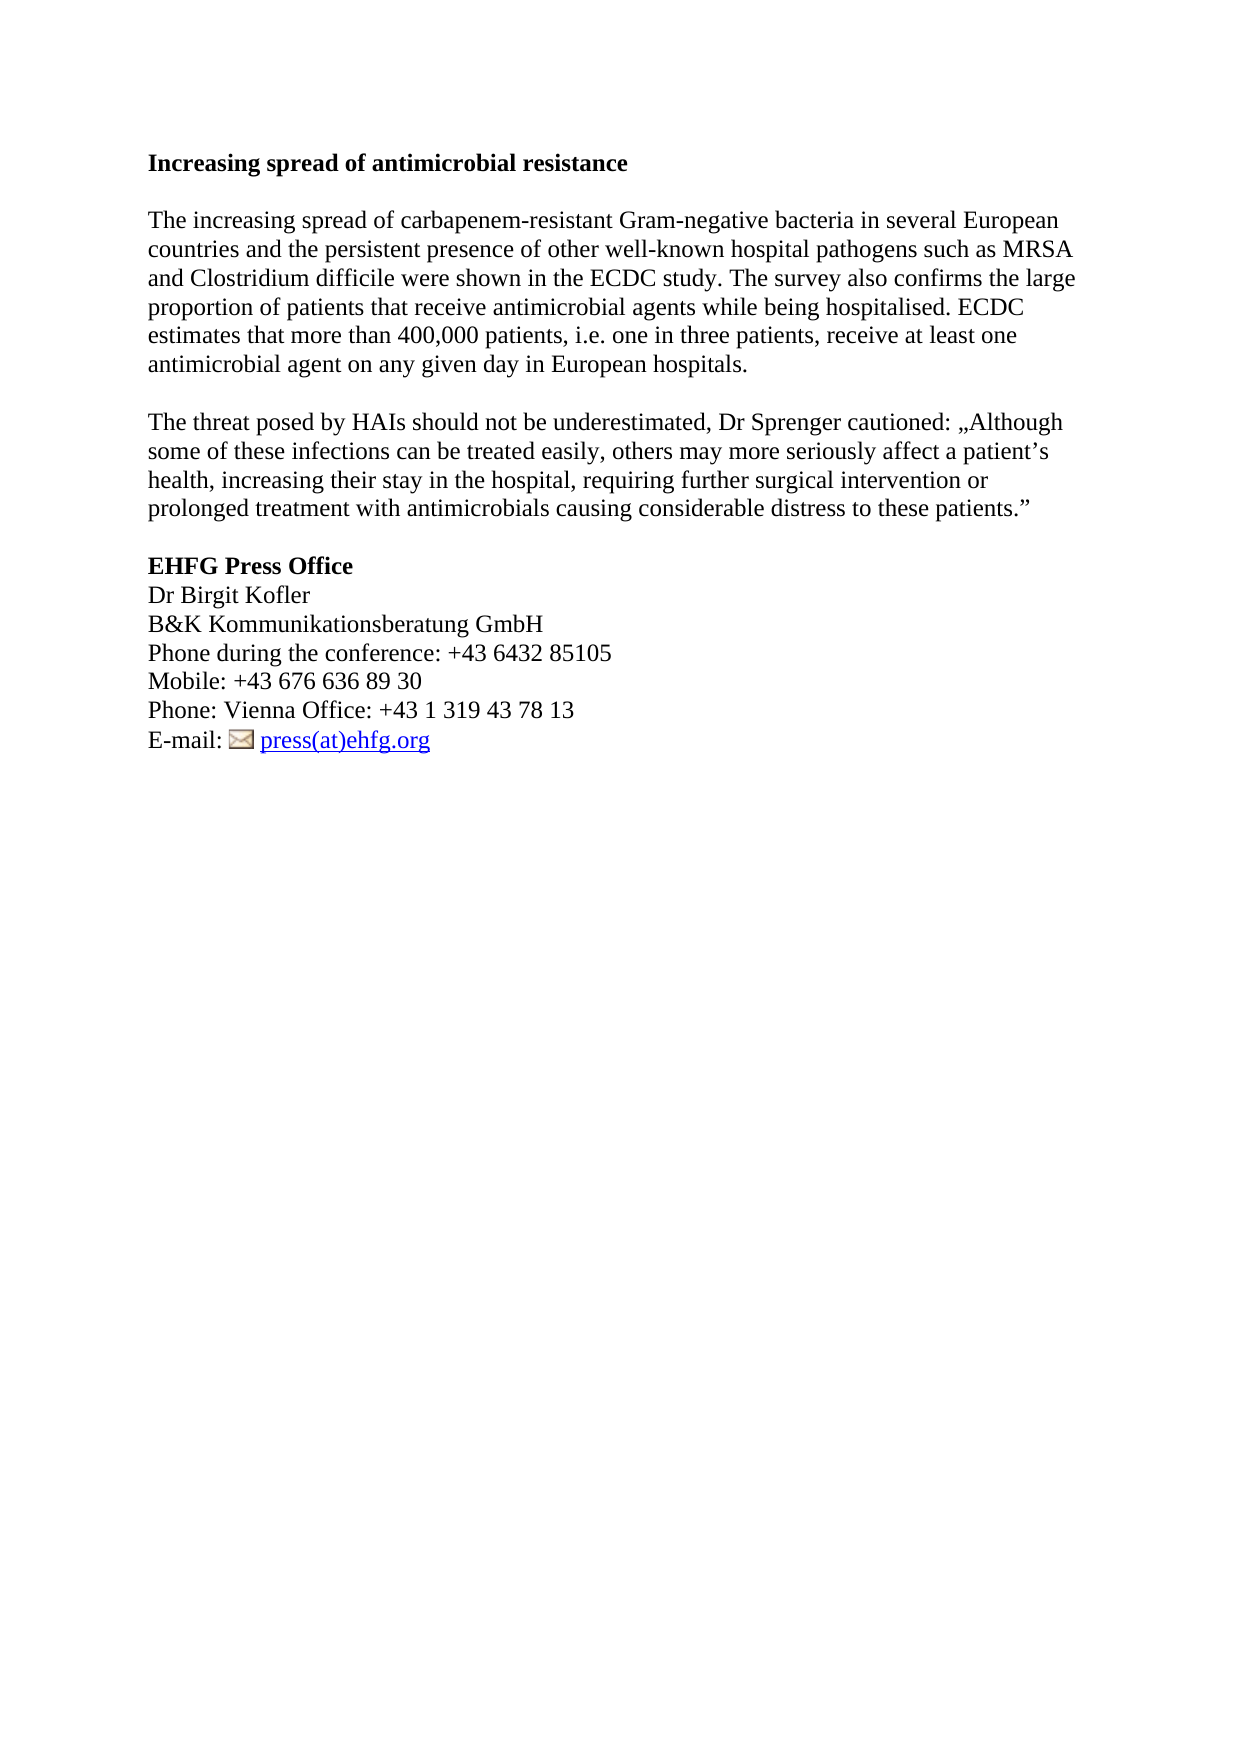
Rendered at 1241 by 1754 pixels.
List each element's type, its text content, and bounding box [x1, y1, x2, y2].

text EHFG Press Office Dr Birgit Kofler B&K Kommunikationsberatung GmbH Phone during the conference: +43 6432 85105 Mobile: +43 676 636 89 30 Phone: Vienna Office: +43 1 319 43 78 13 E-mail: press(at)ehfg.org [148, 551, 1093, 754]
text The threat posed by HAIs should not be underestimated, Dr Sprenger cautioned: „Although some of these infections can be treated easily, others may more seriously affect a patient’s health, increasing their stay in the hospital, requiring further surgical intervention or prolonged treatment with antimicrobials causing considerable distress to these patients.” [148, 407, 1093, 522]
text Increasing spread of antimicrobial resistance [148, 148, 1093, 176]
picture [228, 723, 254, 749]
text The increasing spread of carbapenem-resistant Gram-negative bacteria in several European countries and the persistent presence of other well-known hospital pathogens such as MRSA and Clostridium difficile were shown in the ECDC study. The survey also confirms the large proportion of patients that receive antimicrobial agents while being hospitalised. ECDC estimates that more than 400,000 patients, i.e. one in three patients, receive at least one antimicrobial agent on any given day in European hospitals. [148, 206, 1093, 378]
